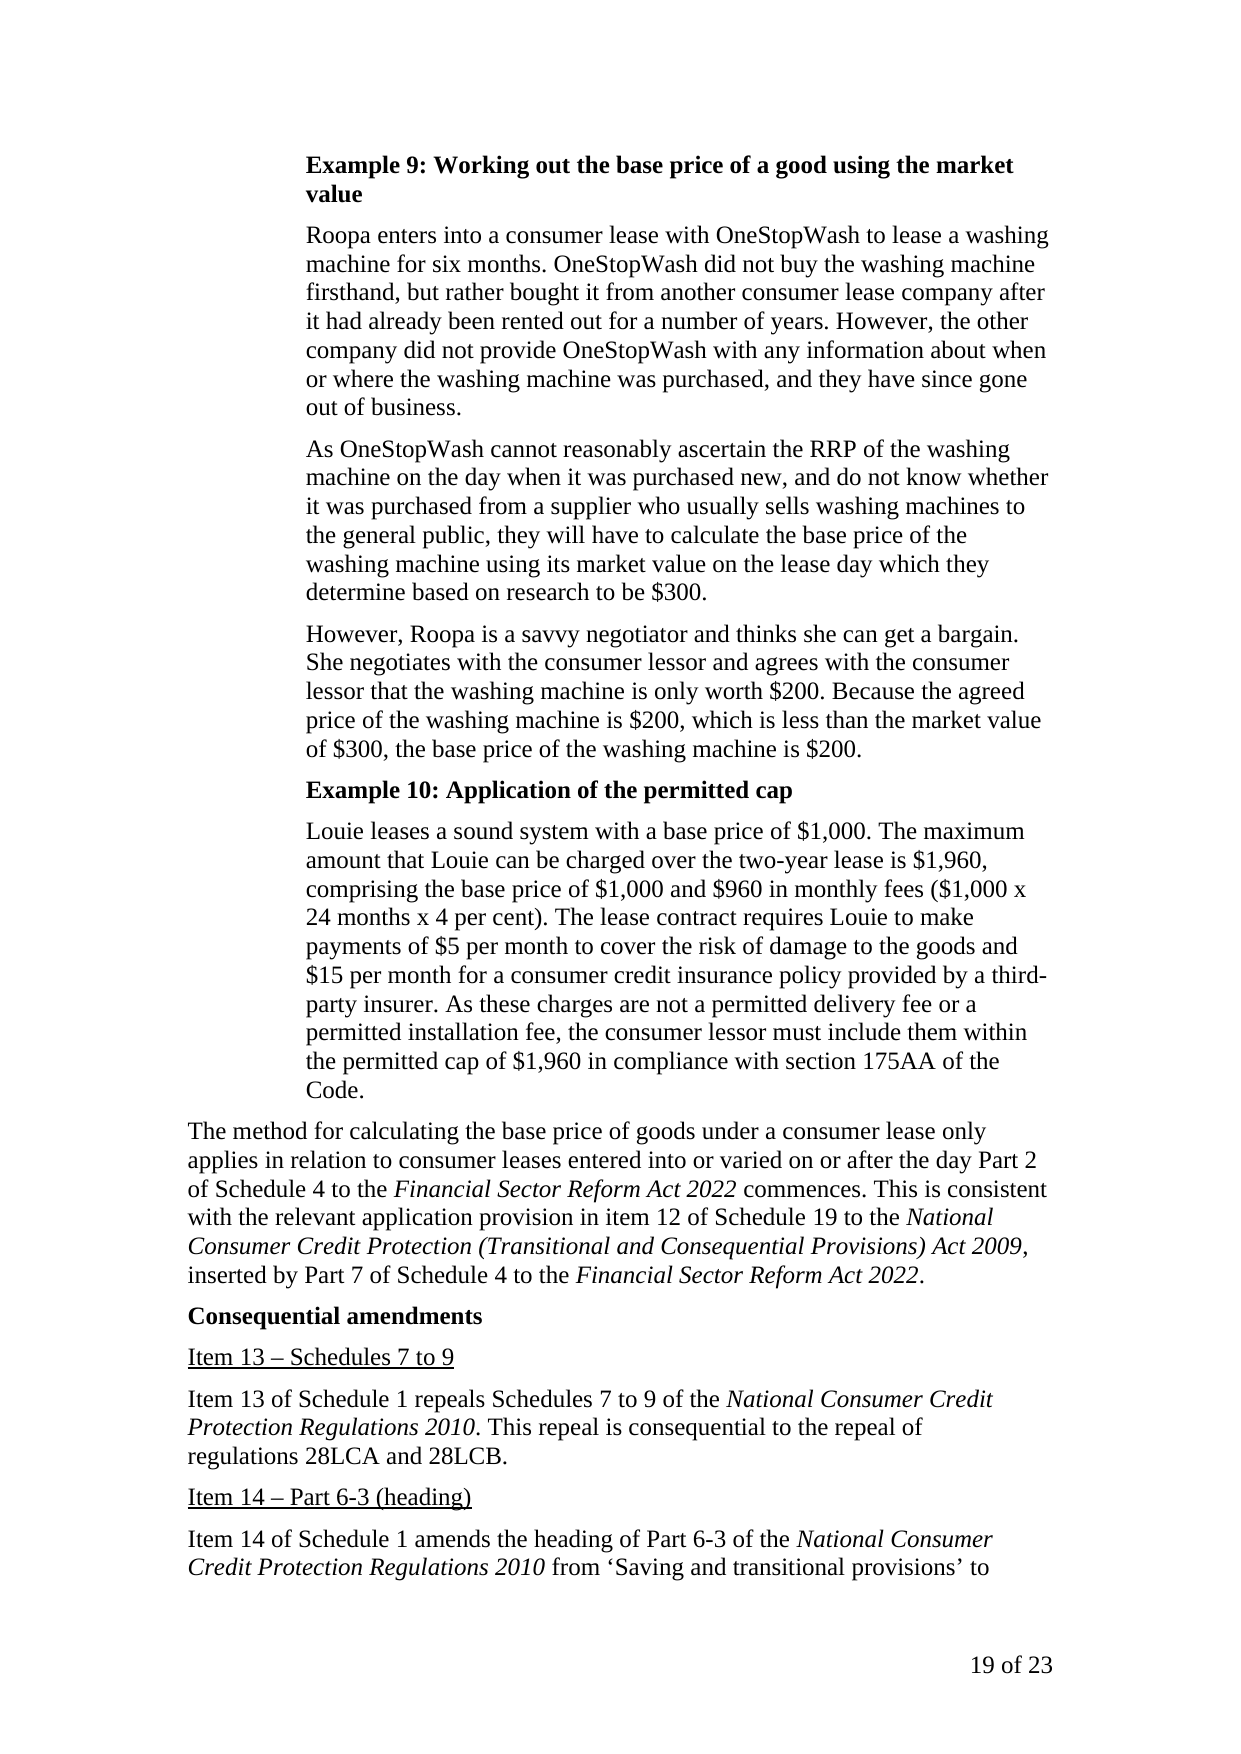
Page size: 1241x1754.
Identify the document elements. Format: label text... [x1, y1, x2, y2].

subtitle Example 9: Working out the base price of a good using the market value [306, 150, 1053, 207]
text Louie leases a sound system with a base price of $1,000. The maximum amount that Louie can be charged over the two-year lease is $1,960, comprising the base price of $1,000 and $960 in monthly fees ($1,000 x 24 months x 4 per cent). The lease contract requires Louie to make payments of $5 per month to cover the risk of damage to the goods and $15 per month for a consumer credit insurance policy provided by a third-party insurer. As these charges are not a permitted delivery fee or a permitted installation fee, the consumer lessor must include them within the permitted cap of $1,960 in compliance with section 175AA of the Code. [306, 816, 1053, 1104]
subtitle Item 13 – Schedules 7 to 9 [187, 1342, 1053, 1371]
text As OneStopWash cannot reasonably ascertain the RRP of the washing machine on the day when it was purchased new, and do not know whether it was purchased from a supplier who usually sells washing machines to the general public, they will have to calculate the base price of the washing machine using its market value on the lease day which they determine based on research to be $300. [306, 434, 1053, 606]
text Roopa enters into a consumer lease with OneStopWash to lease a washing machine for six months. OneStopWash did not buy the washing machine firsthand, but rather bought it from another consumer lease company after it had already been rented out for a number of years. However, the other company did not provide OneStopWash with any information about when or where the washing machine was purchased, and they have since gone out of business. [306, 220, 1053, 421]
subtitle Consequential amendments [187, 1301, 1053, 1330]
subtitle Example 10: Application of the permitted cap [306, 775, 1053, 804]
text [187, 1524, 1053, 1581]
text Item 13 of Schedule 1 repeals Schedules 7 to 9 of the National Consumer Credit Protection Regulations 2010. This repeal is consequential to the repeal of regulations 28LCA and 28LCB. [187, 1384, 1053, 1470]
text Item 14 – Part 6-3 (heading) [187, 1482, 1053, 1511]
list The method for calculating the base price of goods under a consumer lease only applies in relation to consumer leases entered into or varied on or after the day Part 2 of Schedule 4 to the Financial Sector Reform Act 2022 commences. This is consistent with the relevant application provision in item 12 of Schedule 19 to the National Consumer Credit Protection (Transitional and Consequential Provisions) Act 2009, inserted by Part 7 of Schedule 4 to the Financial Sector Reform Act 2022. [187, 1116, 1053, 1289]
text However, Roopa is a savvy negotiator and thinks she can get a bargain. She negotiates with the consumer lessor and agrees with the consumer lessor that the washing machine is only worth $200. Because the agreed price of the washing machine is $200, which is less than the market value of $300, the base price of the washing machine is $200. [306, 619, 1053, 762]
